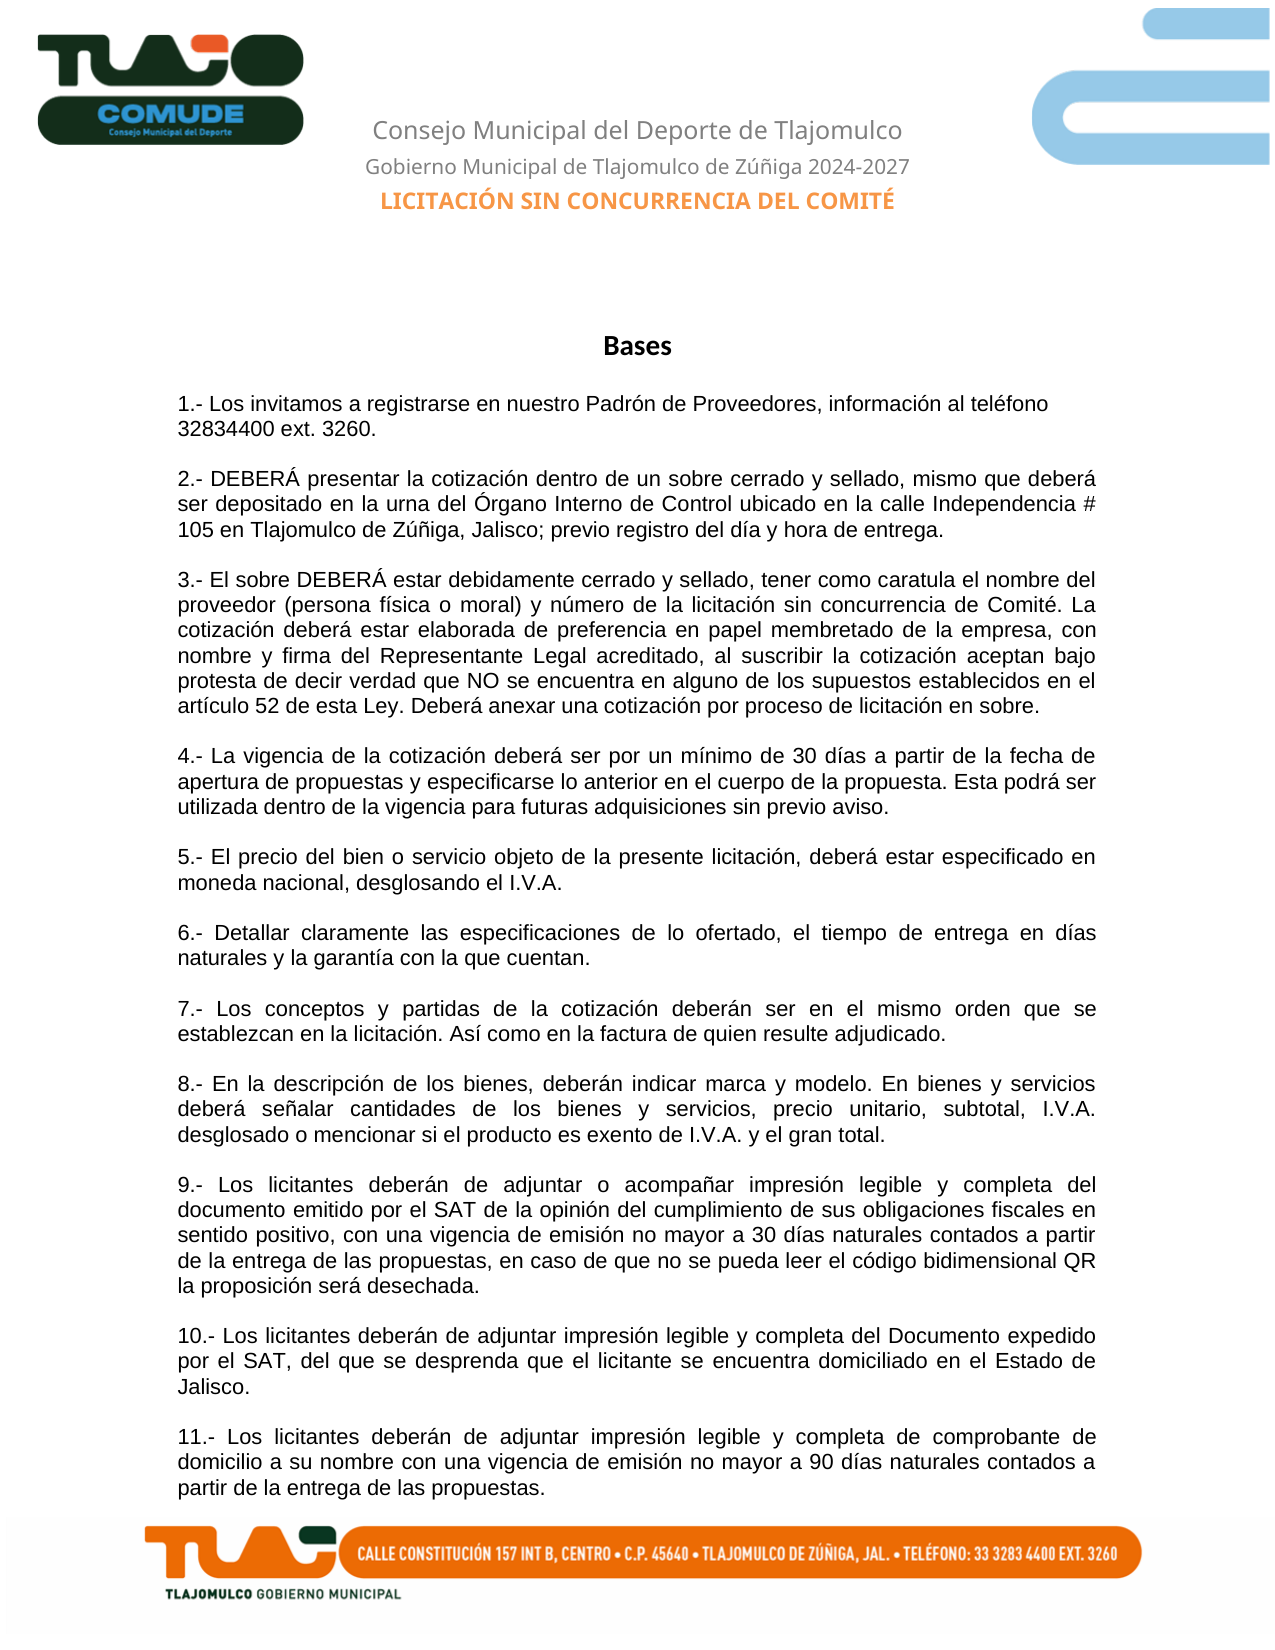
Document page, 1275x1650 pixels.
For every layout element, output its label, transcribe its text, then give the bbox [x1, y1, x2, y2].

text 5.- El precio del bien o servicio objeto de la presente licitación, deberá estar especificado en moneda nacional, desglosando el I.V.A. [177, 844, 1098, 894]
text 10.- Los licitantes deberán de adjuntar impresión legible y completa del Documento expedido por el SAT, del que se desprenda que el licitante se encuentra domiciliado en el Estado de Jalisco. [177, 1323, 1098, 1399]
text 4.- La vigencia de la cotización deberá ser por un mínimo de 30 días a partir de la fecha de apertura de propuestas y especificarse lo anterior en el cuerpo de la propuesta. Esta podrá ser utilizada dentro de la vigencia para futuras adquisiciones sin previo aviso. [177, 743, 1098, 819]
picture [37, 34, 304, 145]
text 6.- Detallar claramente las especificaciones de lo ofertado, el tiempo de entrega en días naturales y la garantía con la que cuentan. [177, 920, 1098, 970]
text 1.- Los invitamos a registrarse en nuestro Padrón de Proveedores, información al teléfono 32834400 ext. 3260. [177, 390, 1098, 441]
picture [6, 1517, 1275, 1634]
picture [1031, 8, 1270, 165]
text 9.- Los licitantes deberán de adjuntar o acompañar impresión legible y completa del documento emitido por el SAT de la opinión del cumplimiento de sus obligaciones fiscales en sentido positivo, con una vigencia de emisión no mayor a 30 días naturales contados a partir de la entrega de las propuestas, en caso de que no se pueda leer el código bidimensional QR la proposición será desechada. [177, 1172, 1098, 1298]
text Bases [177, 327, 1098, 362]
text 8.- En la descripción de los bienes, deberán indicar marca y modelo. En bienes y servicios deberá señalar cantidades de los bienes y servicios, precio unitario, subtotal, I.V.A. desglosado o mencionar si el producto es exento de I.V.A. y el gran total. [177, 1071, 1098, 1147]
text 3.- El sobre DEBERÁ estar debidamente cerrado y sellado, tener como caratula el nombre del proveedor (persona física o moral) y número de la licitación sin concurrencia de Comité. La cotización deberá estar elaborada de preferencia en papel membretado de la empresa, con nombre y firma del Representante Legal acreditado, al suscribir la cotización aceptan bajo protesta de decir verdad que NO se encuentra en alguno de los supuestos establecidos en el artículo 52 de esta Ley. Deberá anexar una cotización por proceso de licitación en sobre. [177, 567, 1098, 718]
text 7.- Los conceptos y partidas de la cotización deberán ser en el mismo orden que se establezcan en la licitación. Así como en la factura de quien resulte adjudicado. [177, 995, 1098, 1046]
text 11.- Los licitantes deberán de adjuntar impresión legible y completa de comprobante de domicilio a su nombre con una vigencia de emisión no mayor a 90 días naturales contados a partir de la entrega de las propuestas. [177, 1424, 1098, 1499]
text 2.- DEBERÁ presentar la cotización dentro de un sobre cerrado y sellado, mismo que deberá ser depositado en la urna del Órgano Interno de Control ubicado en la calle Independencia # 105 en Tlajomulco de Zúñiga, Jalisco; previo registro del día y hora de entrega. [177, 466, 1098, 542]
